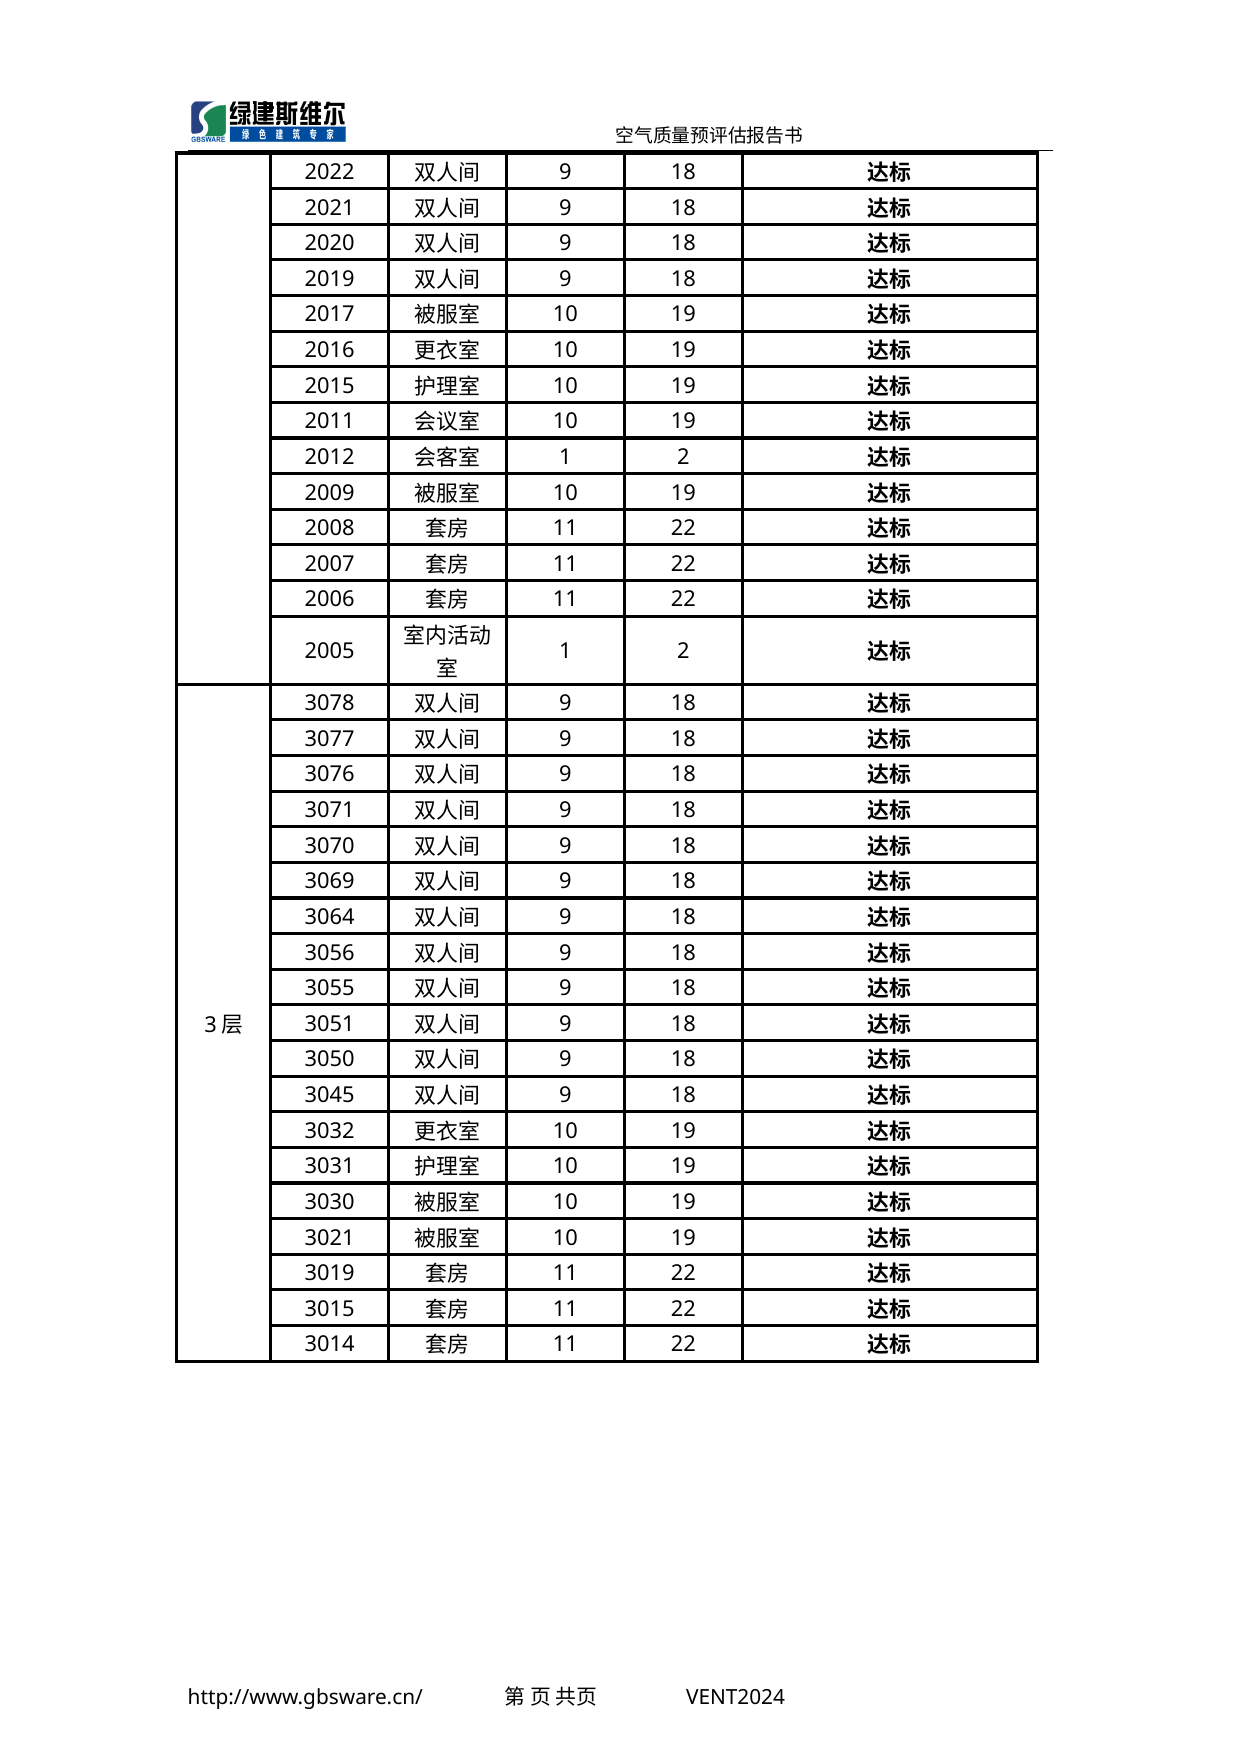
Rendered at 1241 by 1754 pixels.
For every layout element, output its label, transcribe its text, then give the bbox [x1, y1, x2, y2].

table_cell 双人间 [390, 900, 505, 932]
table_cell 2019 [272, 261, 387, 294]
table_cell 达标 [744, 297, 1036, 329]
table_cell 19 [626, 368, 741, 401]
table_cell 套房 [390, 582, 505, 614]
table_cell 达标 [744, 546, 1036, 579]
table_cell 3070 [272, 828, 387, 861]
table_cell 套房 [390, 1256, 505, 1288]
table_cell 2016 [272, 333, 387, 365]
table_cell 10 [508, 1220, 623, 1253]
table_cell 3078 [272, 686, 387, 718]
table_cell 22 [626, 1327, 741, 1359]
table_cell 10 [508, 297, 623, 329]
table_cell 双人间 [390, 864, 505, 896]
table_cell 2021 [272, 190, 387, 223]
table_cell 11 [508, 1256, 623, 1288]
table_cell 18 [626, 1078, 741, 1110]
table_cell 套房 [390, 546, 505, 579]
table_cell 1 [508, 440, 623, 472]
table_cell 18 [626, 721, 741, 754]
table_cell 双人间 [390, 757, 505, 789]
table_cell 达标 [744, 721, 1036, 754]
table_cell 19 [626, 1185, 741, 1217]
table_cell 18 [626, 828, 741, 861]
table_cell 2017 [272, 297, 387, 329]
table_cell 达标 [744, 1256, 1036, 1288]
table_cell 3076 [272, 757, 387, 789]
table_cell 9 [508, 971, 623, 1003]
table_cell 18 [626, 1042, 741, 1074]
table_cell 2 [626, 618, 741, 683]
table_cell 10 [508, 1113, 623, 1146]
table_cell 9 [508, 793, 623, 825]
table_cell 达标 [744, 1149, 1036, 1181]
table_cell 9 [508, 190, 623, 223]
table_cell 被服室 [390, 1220, 505, 1253]
table_cell 9 [508, 757, 623, 789]
table_cell 22 [626, 1256, 741, 1288]
table_cell 2 [626, 440, 741, 472]
table_cell 达标 [744, 582, 1036, 614]
table_cell 双人间 [390, 261, 505, 294]
table_cell 9 [508, 935, 623, 968]
table_cell 10 [508, 475, 623, 508]
table_cell 3069 [272, 864, 387, 896]
table_cell 达标 [744, 1078, 1036, 1110]
table_cell 10 [508, 368, 623, 401]
table_cell 11 [508, 1327, 623, 1359]
table_cell 3021 [272, 1220, 387, 1253]
table_cell 9 [508, 1078, 623, 1110]
table_cell 19 [626, 333, 741, 365]
table_cell 11 [508, 511, 623, 543]
table_cell 18 [626, 793, 741, 825]
table_cell 19 [626, 297, 741, 329]
table_cell 2008 [272, 511, 387, 543]
table_cell 10 [508, 333, 623, 365]
table_cell 3055 [272, 971, 387, 1003]
table_cell 达标 [744, 618, 1036, 683]
table_cell 达标 [744, 1006, 1036, 1039]
table_cell 套房 [390, 1291, 505, 1324]
table_cell 3064 [272, 900, 387, 932]
table_cell 达标 [744, 828, 1036, 861]
table_cell 9 [508, 686, 623, 718]
table_cell 达标 [744, 793, 1036, 825]
table_cell 会议室 [390, 404, 505, 436]
table_cell 11 [508, 1291, 623, 1324]
table_cell 达标 [744, 440, 1036, 472]
table_cell 22 [626, 511, 741, 543]
table_cell 达标 [744, 404, 1036, 436]
table_cell 3045 [272, 1078, 387, 1110]
table_cell 双人间 [390, 935, 505, 968]
table_cell 更衣室 [390, 333, 505, 365]
table_cell 双人间 [390, 721, 505, 754]
table_cell 9 [508, 828, 623, 861]
table_cell 达标 [744, 511, 1036, 543]
table_cell 18 [626, 155, 741, 187]
table_cell 22 [626, 582, 741, 614]
table_cell 达标 [744, 226, 1036, 258]
table_cell 套房 [390, 511, 505, 543]
table_cell 2022 [272, 155, 387, 187]
table_cell 护理室 [390, 368, 505, 401]
table_cell 护理室 [390, 1149, 505, 1181]
table_cell 9 [508, 155, 623, 187]
table_cell 9 [508, 900, 623, 932]
table_cell 双人间 [390, 1042, 505, 1074]
table_cell 达标 [744, 190, 1036, 223]
table_cell 19 [626, 475, 741, 508]
table_cell 22 [626, 1291, 741, 1324]
table_cell 会客室 [390, 440, 505, 472]
table_cell 2005 [272, 618, 387, 683]
table_cell 9 [508, 261, 623, 294]
table_cell 2012 [272, 440, 387, 472]
table_cell 2015 [272, 368, 387, 401]
table_cell 18 [626, 864, 741, 896]
table_cell 18 [626, 686, 741, 718]
table_cell 套房 [390, 1327, 505, 1359]
table_cell 达标 [744, 333, 1036, 365]
table_cell 双人间 [390, 190, 505, 223]
table_cell 达标 [744, 261, 1036, 294]
table_cell 达标 [744, 757, 1036, 789]
table_cell 10 [508, 404, 623, 436]
table_cell 18 [626, 935, 741, 968]
table_cell 3077 [272, 721, 387, 754]
table_cell 9 [508, 721, 623, 754]
table_cell 双人间 [390, 686, 505, 718]
table_cell 双人间 [390, 971, 505, 1003]
table_cell 2011 [272, 404, 387, 436]
table_cell 达标 [744, 155, 1036, 187]
table_cell 3031 [272, 1149, 387, 1181]
table_cell 19 [626, 404, 741, 436]
table_cell 达标 [744, 686, 1036, 718]
table_cell 9 [508, 864, 623, 896]
table_cell 19 [626, 1113, 741, 1146]
table_cell 2009 [272, 475, 387, 508]
table_cell 双人间 [390, 155, 505, 187]
table_cell 达标 [744, 1113, 1036, 1146]
table_cell 双人间 [390, 828, 505, 861]
table_cell 3015 [272, 1291, 387, 1324]
table_cell 被服室 [390, 1185, 505, 1217]
table_cell 3014 [272, 1327, 387, 1359]
table_cell 2020 [272, 226, 387, 258]
table_cell 10 [508, 1185, 623, 1217]
table_cell 18 [626, 757, 741, 789]
table_cell 达标 [744, 1327, 1036, 1359]
table_cell 3032 [272, 1113, 387, 1146]
table_cell 双人间 [390, 1078, 505, 1110]
table_cell 2006 [272, 582, 387, 614]
table_cell 18 [626, 226, 741, 258]
table_cell 3层 [178, 686, 269, 1359]
table_cell 9 [508, 1006, 623, 1039]
table_cell 达标 [744, 971, 1036, 1003]
table_cell 双人间 [390, 226, 505, 258]
table_cell 9 [508, 226, 623, 258]
table_cell 达标 [744, 935, 1036, 968]
table_cell 达标 [744, 900, 1036, 932]
table_cell 达标 [744, 1220, 1036, 1253]
table_cell 3056 [272, 935, 387, 968]
table_cell 达标 [744, 864, 1036, 896]
table_cell 18 [626, 190, 741, 223]
table_cell 3019 [272, 1256, 387, 1288]
table_cell 3050 [272, 1042, 387, 1074]
table_cell 达标 [744, 475, 1036, 508]
table_cell 18 [626, 900, 741, 932]
table_cell 18 [626, 1006, 741, 1039]
table_cell 双人间 [390, 793, 505, 825]
table_cell 3030 [272, 1185, 387, 1217]
picture [187, 101, 347, 143]
table_cell 19 [626, 1149, 741, 1181]
table_cell 被服室 [390, 475, 505, 508]
table_cell 11 [508, 582, 623, 614]
table_cell 达标 [744, 368, 1036, 401]
table_cell 室内活动室 [390, 618, 505, 683]
table_cell 10 [508, 1149, 623, 1181]
table_cell 18 [626, 971, 741, 1003]
table_cell 9 [508, 1042, 623, 1074]
table_cell 3071 [272, 793, 387, 825]
table_cell 1 [508, 618, 623, 683]
table_cell 更衣室 [390, 1113, 505, 1146]
table_cell 被服室 [390, 297, 505, 329]
table_cell 22 [626, 546, 741, 579]
table_cell 达标 [744, 1185, 1036, 1217]
table_cell 2007 [272, 546, 387, 579]
table_cell 达标 [744, 1291, 1036, 1324]
table_cell 3051 [272, 1006, 387, 1039]
table_cell 18 [626, 261, 741, 294]
table_cell 双人间 [390, 1006, 505, 1039]
table_cell 19 [626, 1220, 741, 1253]
table_cell 11 [508, 546, 623, 579]
table_cell 达标 [744, 1042, 1036, 1074]
